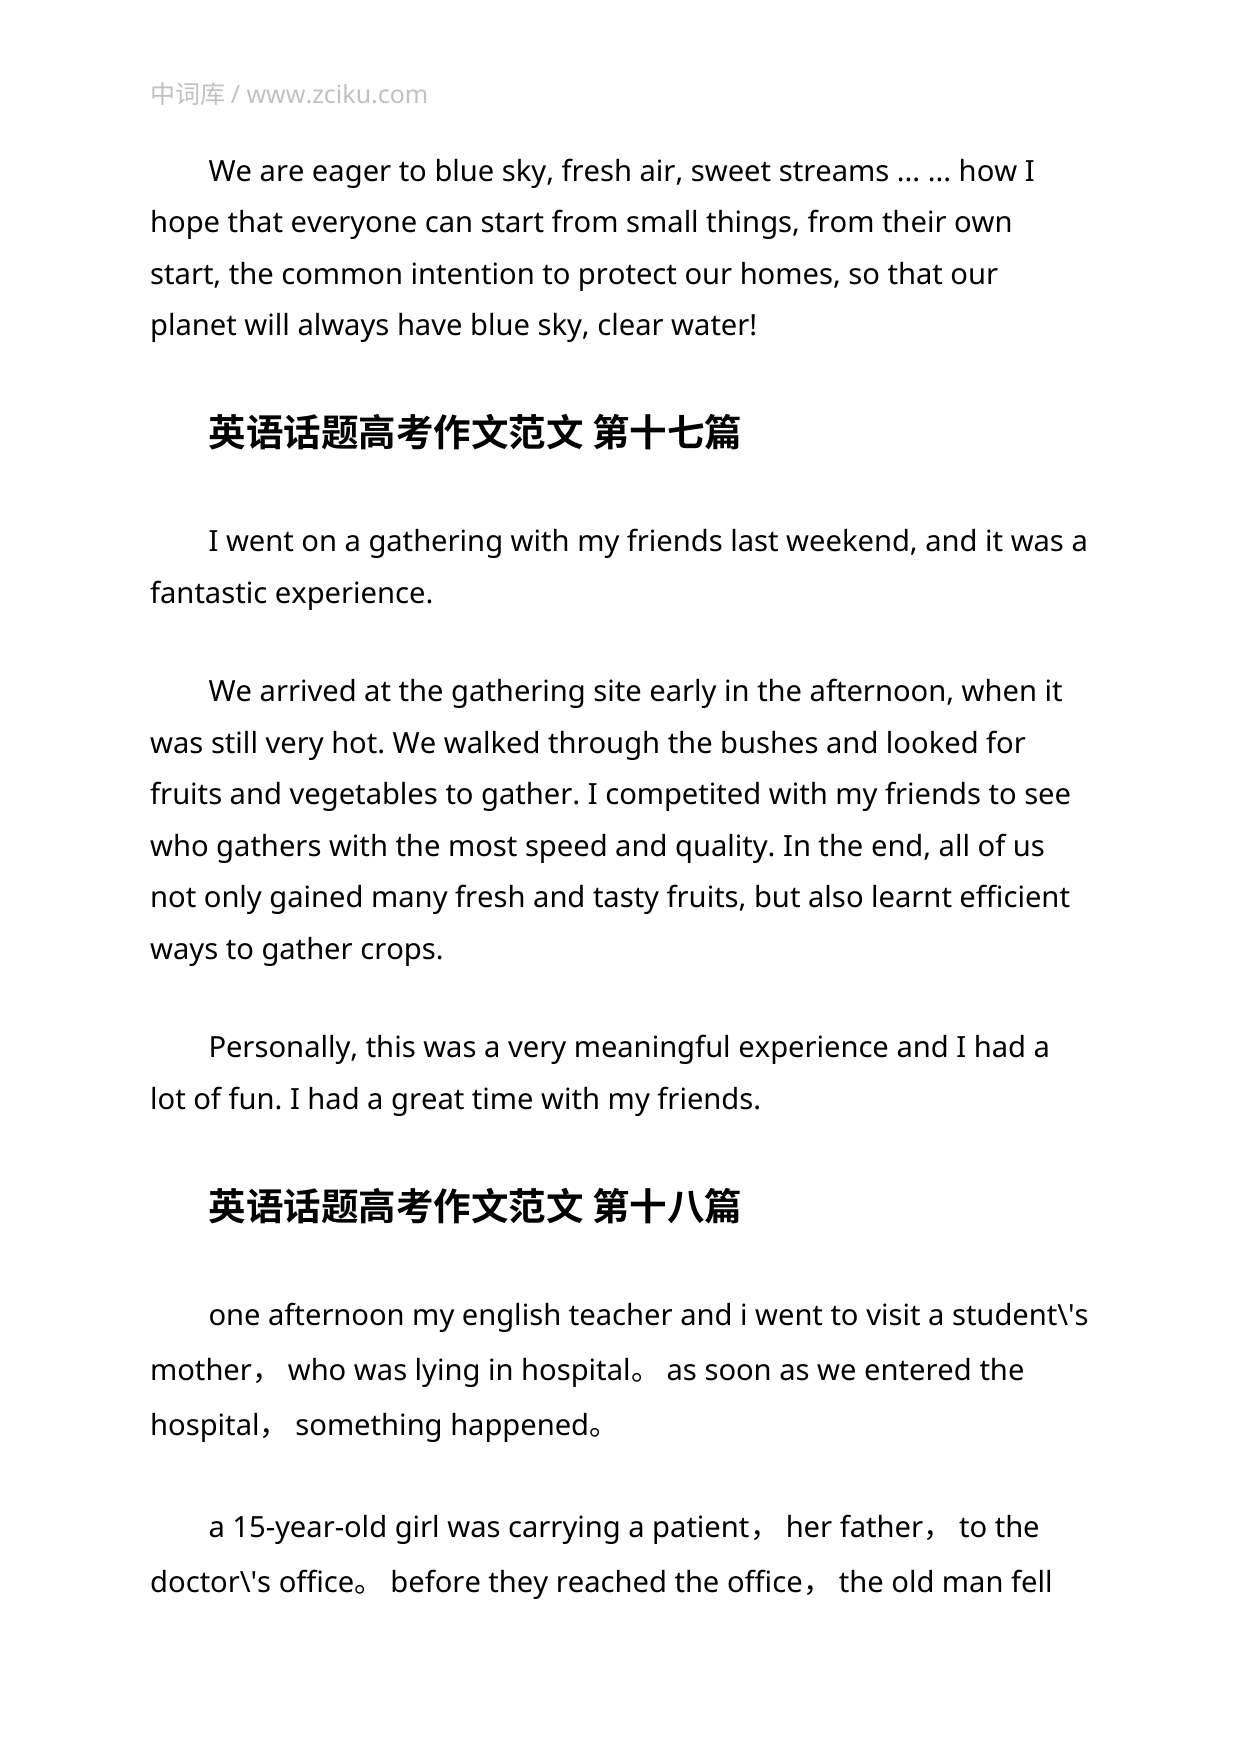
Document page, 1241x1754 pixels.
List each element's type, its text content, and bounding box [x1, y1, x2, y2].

text I went on a gathering with my friends last weekend, and it was a fantastic experience. [150, 521, 1090, 612]
text 英语话题高考作文范文 第十八篇 [150, 1177, 1090, 1231]
text Personally, this was a very meaningful experience and I had a lot of fun. I had a great time with my friends. [150, 1027, 1090, 1118]
text 英语话题高考作文范文 第十七篇 [150, 403, 1090, 457]
text one afternoon my english teacher and i went to visit a student\'s mother， who was lying in hospital。 as soon as we entered the hospital， something happened。 [150, 1294, 1090, 1444]
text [150, 1503, 1090, 1601]
text We are eager to blue sky, fresh air, sweet streams ... ... how I hope that everyone can start from small things, from their own start, the common intention to protect our homes, so that our planet will always have blue sky, clear water! [150, 150, 1090, 344]
text We arrived at the gathering site early in the afternoon, when it was still very hot. We walked through the bushes and looked for fruits and vegetables to gather. I competited with my friends to see who gathers with the most speed and quality. In the end, all of us not only gained many fresh and tasty fruits, but also learnt efficient ways to gather crops. [150, 671, 1090, 968]
